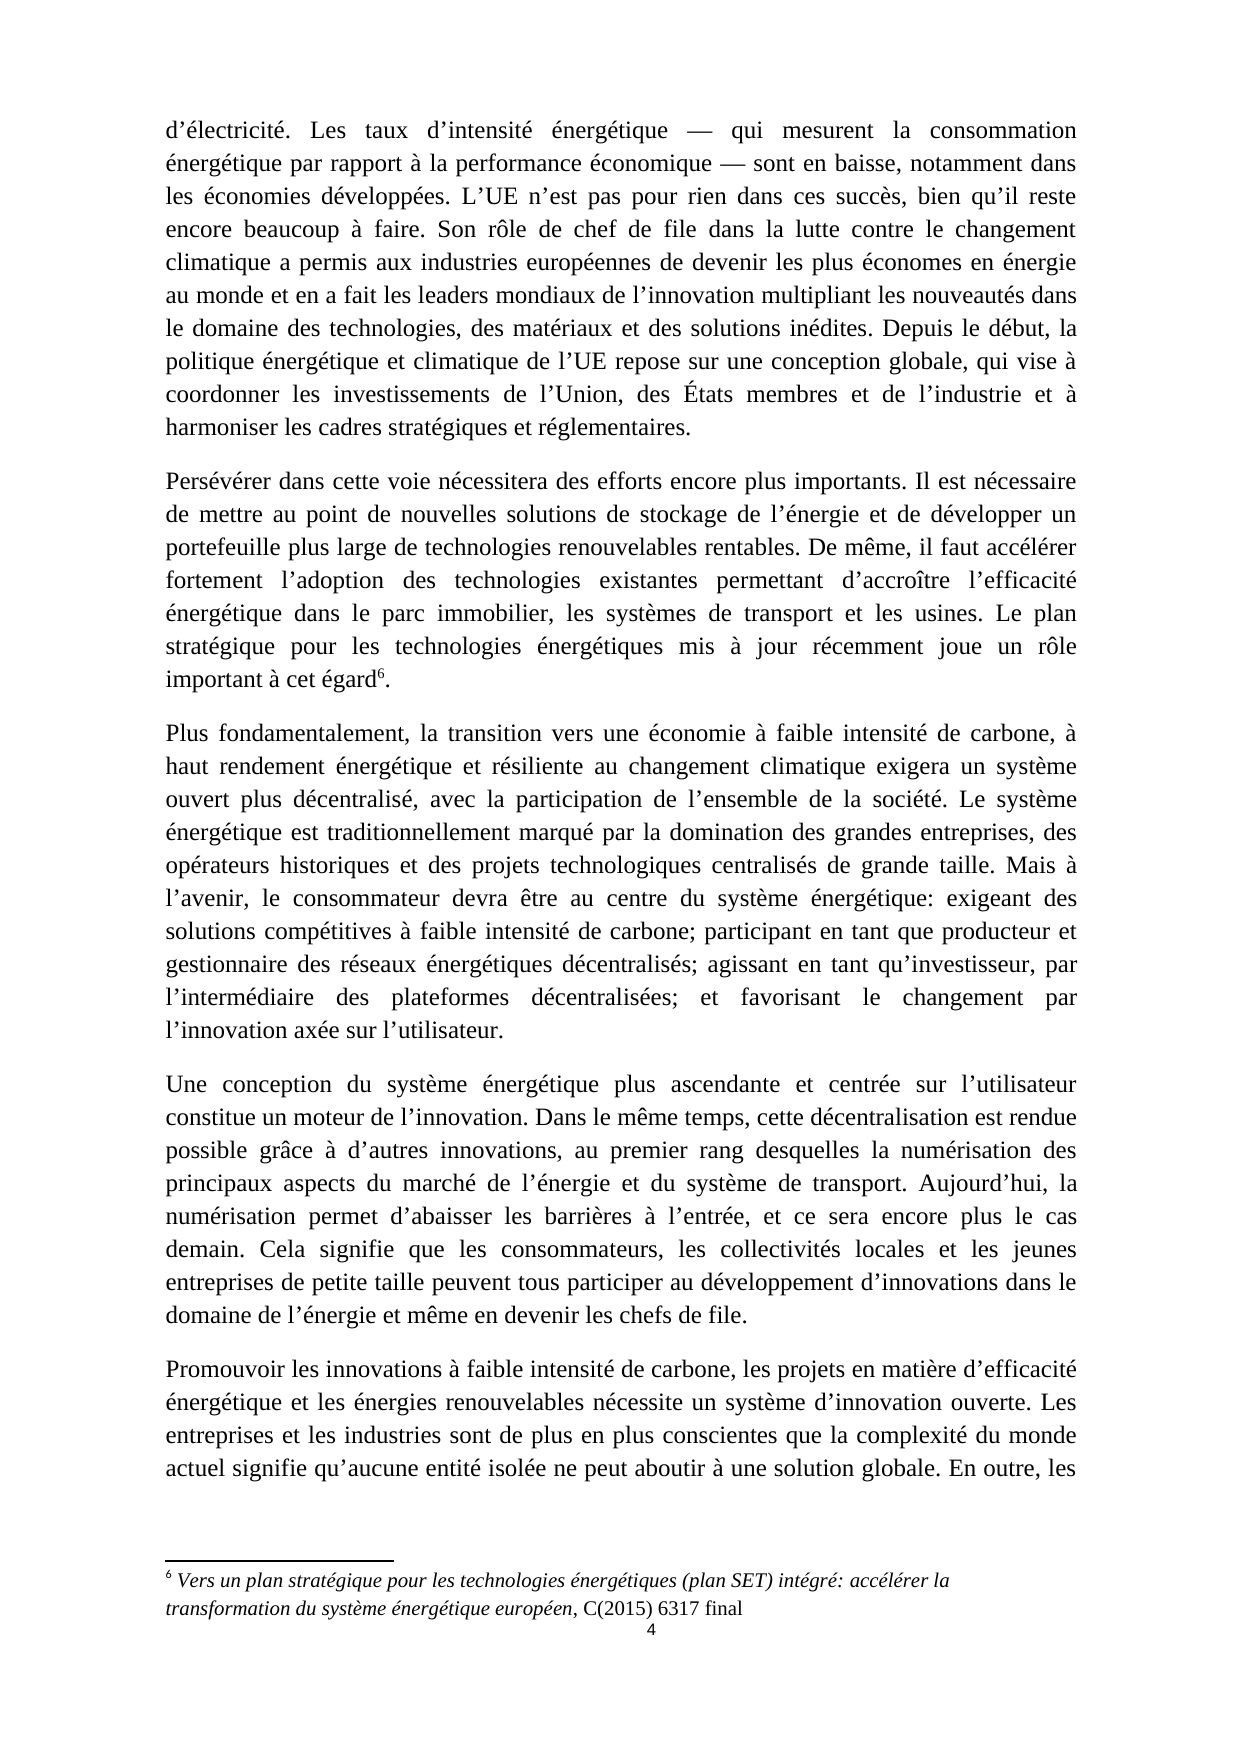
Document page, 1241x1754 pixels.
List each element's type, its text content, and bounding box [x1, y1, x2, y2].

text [165, 1354, 1078, 1482]
text Plus fondamentalement, la transition vers une économie à faible intensité de carbone, à haut rendement énergétique et résiliente au changement climatique exigera un système ouvert plus décentralisé, avec la participation de l’ensemble de la société. Le système énergétique est traditionnellement marqué par la domination des grandes entreprises, des opérateurs historiques et des projets technologiques centralisés de grande taille. Mais à l’avenir, le consommateur devra être au centre du système énergétique: exigeant des solutions compétitives à faible intensité de carbone; participant en tant que producteur et gestionnaire des réseaux énergétiques décentralisés; agissant en tant qu’investisseur, par l’intermédiaire des plateformes décentralisées; et favorisant le changement par l’innovation axée sur l’utilisateur. [165, 718, 1078, 1044]
text Persévérer dans cette voie nécessitera des efforts encore plus importants. Il est nécessaire de mettre au point de nouvelles solutions de stockage de l’énergie et de développer un portefeuille plus large de technologies renouvelables rentables. De même, il faut accélérer fortement l’adoption des technologies existantes permettant d’accroître l’efficacité énergétique dans le parc immobilier, les systèmes de transport et les usines. Le plan stratégique pour les technologies énergétiques mis à jour récemment joue un rôle important à cet égard. [165, 466, 1078, 693]
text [165, 115, 1078, 441]
text Une conception du système énergétique plus ascendante et centrée sur l’utilisateur constitue un moteur de l’innovation. Dans le même temps, cette décentralisation est rendue possible grâce à d’autres innovations, au premier rang desquelles la numérisation des principaux aspects du marché de l’énergie et du système de transport. Aujourd’hui, la numérisation permet d’abaisser les barrières à l’entrée, et ce sera encore plus le cas demain. Cela signifie que les consommateurs, les collectivités locales et les jeunes entreprises de petite taille peuvent tous participer au développement d’innovations dans le domaine de l’énergie et même en devenir les chefs de file. [165, 1069, 1078, 1329]
